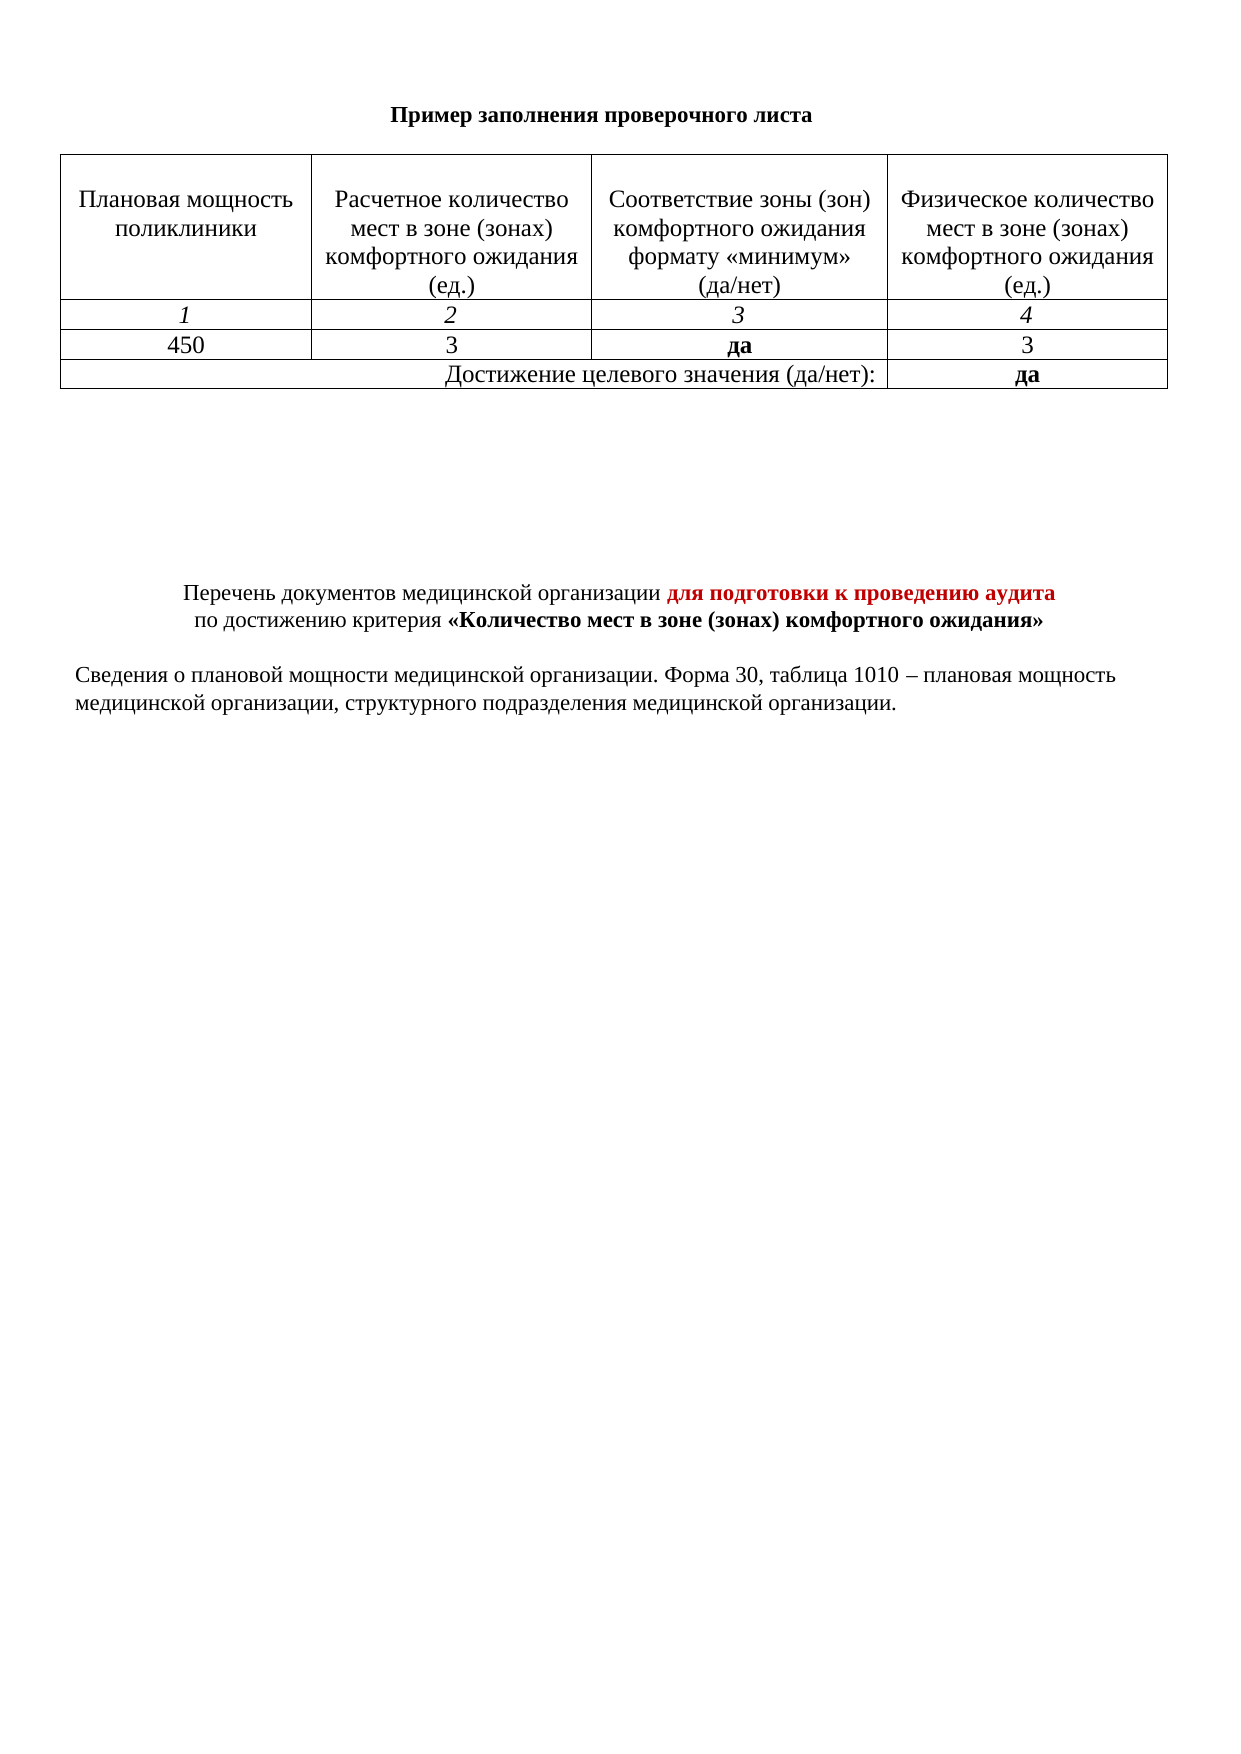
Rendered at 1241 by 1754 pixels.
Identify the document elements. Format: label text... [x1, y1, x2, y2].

table_cell 4 [888, 300, 1167, 329]
table_cell 450 [61, 330, 311, 358]
table_cell да [888, 360, 1167, 388]
table_header Физическое количество мест в зоне (зонах) комфортного ожидания (ед.) [888, 155, 1167, 299]
table_cell 1 [61, 300, 311, 329]
text Перечень документов медицинской организации для подготовки к проведению аудита [75, 579, 1163, 605]
table_cell 3 [312, 330, 591, 358]
text Пример заполнения проверочного листа [75, 101, 1165, 128]
table_cell да [592, 330, 887, 358]
text по достижению критерия «Количество мест в зоне (зонах) комфортного ожидания» [75, 606, 1163, 633]
text Сведения о плановой мощности медицинской организации. Форма 30, таблица 1010 – плановая мощность медицинской организации, структурного подразделения медицинской организации. [75, 662, 1163, 716]
table_header Соответствие зоны (зон) комфортного ожидания формату «минимум» (да/нет) [592, 155, 887, 299]
table_cell 3 [888, 330, 1167, 358]
table_header Плановая мощность поликлиники [61, 155, 311, 299]
table_cell 3 [592, 300, 887, 329]
table_cell 2 [312, 300, 591, 329]
table_header Расчетное количество мест в зоне (зонах) комфортного ожидания (ед.) [312, 155, 591, 299]
table_cell Достижение целевого значения (да/нет): [61, 360, 887, 388]
